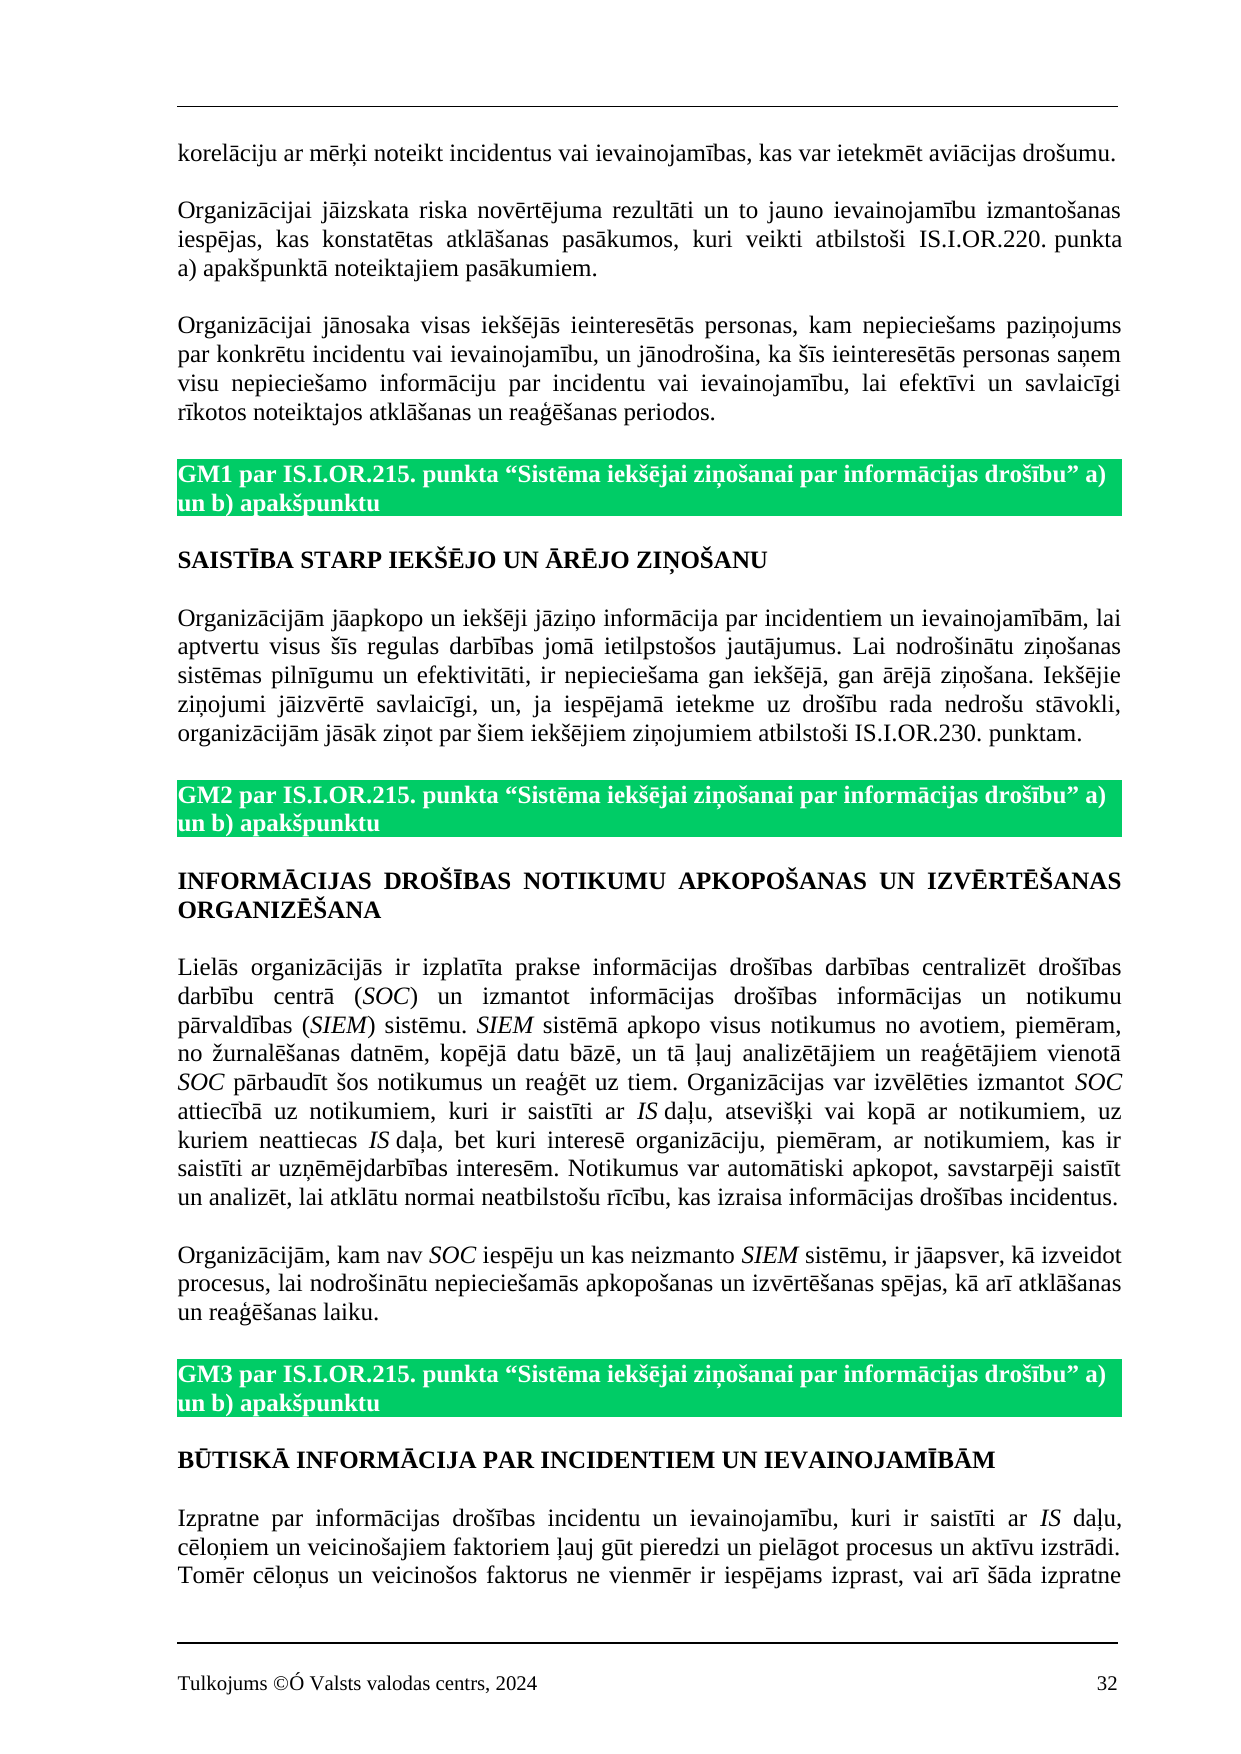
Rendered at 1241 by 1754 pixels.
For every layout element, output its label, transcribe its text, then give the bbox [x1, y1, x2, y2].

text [177, 1503, 1122, 1589]
text Organizācijām jāapkopo un iekšēji jāziņo informācija par incidentiem un ievainojamībām, lai aptvertu visus šīs regulas darbības jomā ietilpstošos jautājumus. Lai nodrošinātu ziņošanas sistēmas pilnīgumu un efektivitāti, ir nepieciešama gan iekšējā, gan ārējā ziņošana. Iekšējie ziņojumi jāizvērtē savlaicīgi, un, ja iespējamā ietekme uz drošību rada nedrošu stāvokli, organizācijām jāsāk ziņot par šiem iekšējiem ziņojumiem atbilstoši IS.I.OR.230. punktam. [177, 603, 1122, 746]
text BŪTISKĀ INFORMĀCIJA PAR INCIDENTIEM UN IEVAINOJAMĪBĀM [177, 1446, 1122, 1474]
subtitle GM3 par IS.I.OR.215. punkta “Sistēma iekšējai ziņošanai par informācijas drošību” a) un b) apakšpunktu [177, 1359, 1122, 1417]
subtitle GM1 par IS.I.OR.215. punkta “Sistēma iekšējai ziņošanai par informācijas drošību” a) un b) apakšpunktu [177, 459, 1122, 516]
text INFORMĀCIJAS DROŠĪBAS NOTIKUMU APKOPOŠANAS UN IZVĒRTĒŠANAS ORGANIZĒŠANA [177, 866, 1122, 923]
text Organizācijām, kam nav SOC iespēju un kas neizmanto SIEM sistēmu, ir jāapsver, kā izveidot procesus, lai nodrošinātu nepieciešamās apkopošanas un izvērtēšanas spējas, kā arī atklāšanas un reaģēšanas laiku. [177, 1240, 1122, 1326]
text SAISTĪBA STARP IEKŠĒJO UN ĀRĒJO ZIŅOŠANU [177, 545, 1122, 574]
subtitle GM2 par IS.I.OR.215. punkta “Sistēma iekšējai ziņošanai par informācijas drošību” a) un b) apakšpunktu [177, 780, 1122, 837]
text Organizācijai jāizskata riska novērtējuma rezultāti un to jauno ievainojamību izmantošanas iespējas, kas konstatētas atklāšanas pasākumos, kuri veikti atbilstoši IS.I.OR.220. punkta a) apakšpunktā noteiktajiem pasākumiem. [177, 196, 1122, 282]
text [177, 138, 1122, 167]
text Lielās organizācijās ir izplatīta prakse informācijas drošības darbības centralizēt drošības darbību centrā (SOC) un izmantot informācijas drošības informācijas un notikumu pārvaldības (SIEM) sistēmu. SIEM sistēmā apkopo visus notikumus no avotiem, piemēram, no žurnalēšanas datnēm, kopējā datu bāzē, un tā ļauj analizētājiem un reaģētājiem vienotā SOC pārbaudīt šos notikumus un reaģēt uz tiem. Organizācijas var izvēlēties izmantot SOC attiecībā uz notikumiem, kuri ir saistīti ar IS daļu, atsevišķi vai kopā ar notikumiem, uz kuriem neattiecas IS daļa, bet kuri interesē organizāciju, piemēram, ar notikumiem, kas ir saistīti ar uzņēmējdarbības interesēm. Notikumus var automātiski apkopot, savstarpēji saistīt un analizēt, lai atklātu normai neatbilstošu rīcību, kas izraisa informācijas drošības incidentus. [177, 952, 1122, 1211]
text Organizācijai jānosaka visas iekšējās ieinteresētās personas, kam nepieciešams paziņojums par konkrētu incidentu vai ievainojamību, un jānodrošina, ka šīs ieinteresētās personas saņem visu nepieciešamo informāciju par incidentu vai ievainojamību, lai efektīvi un savlaicīgi rīkotos noteiktajos atklāšanas un reaģēšanas periodos. [177, 311, 1122, 426]
